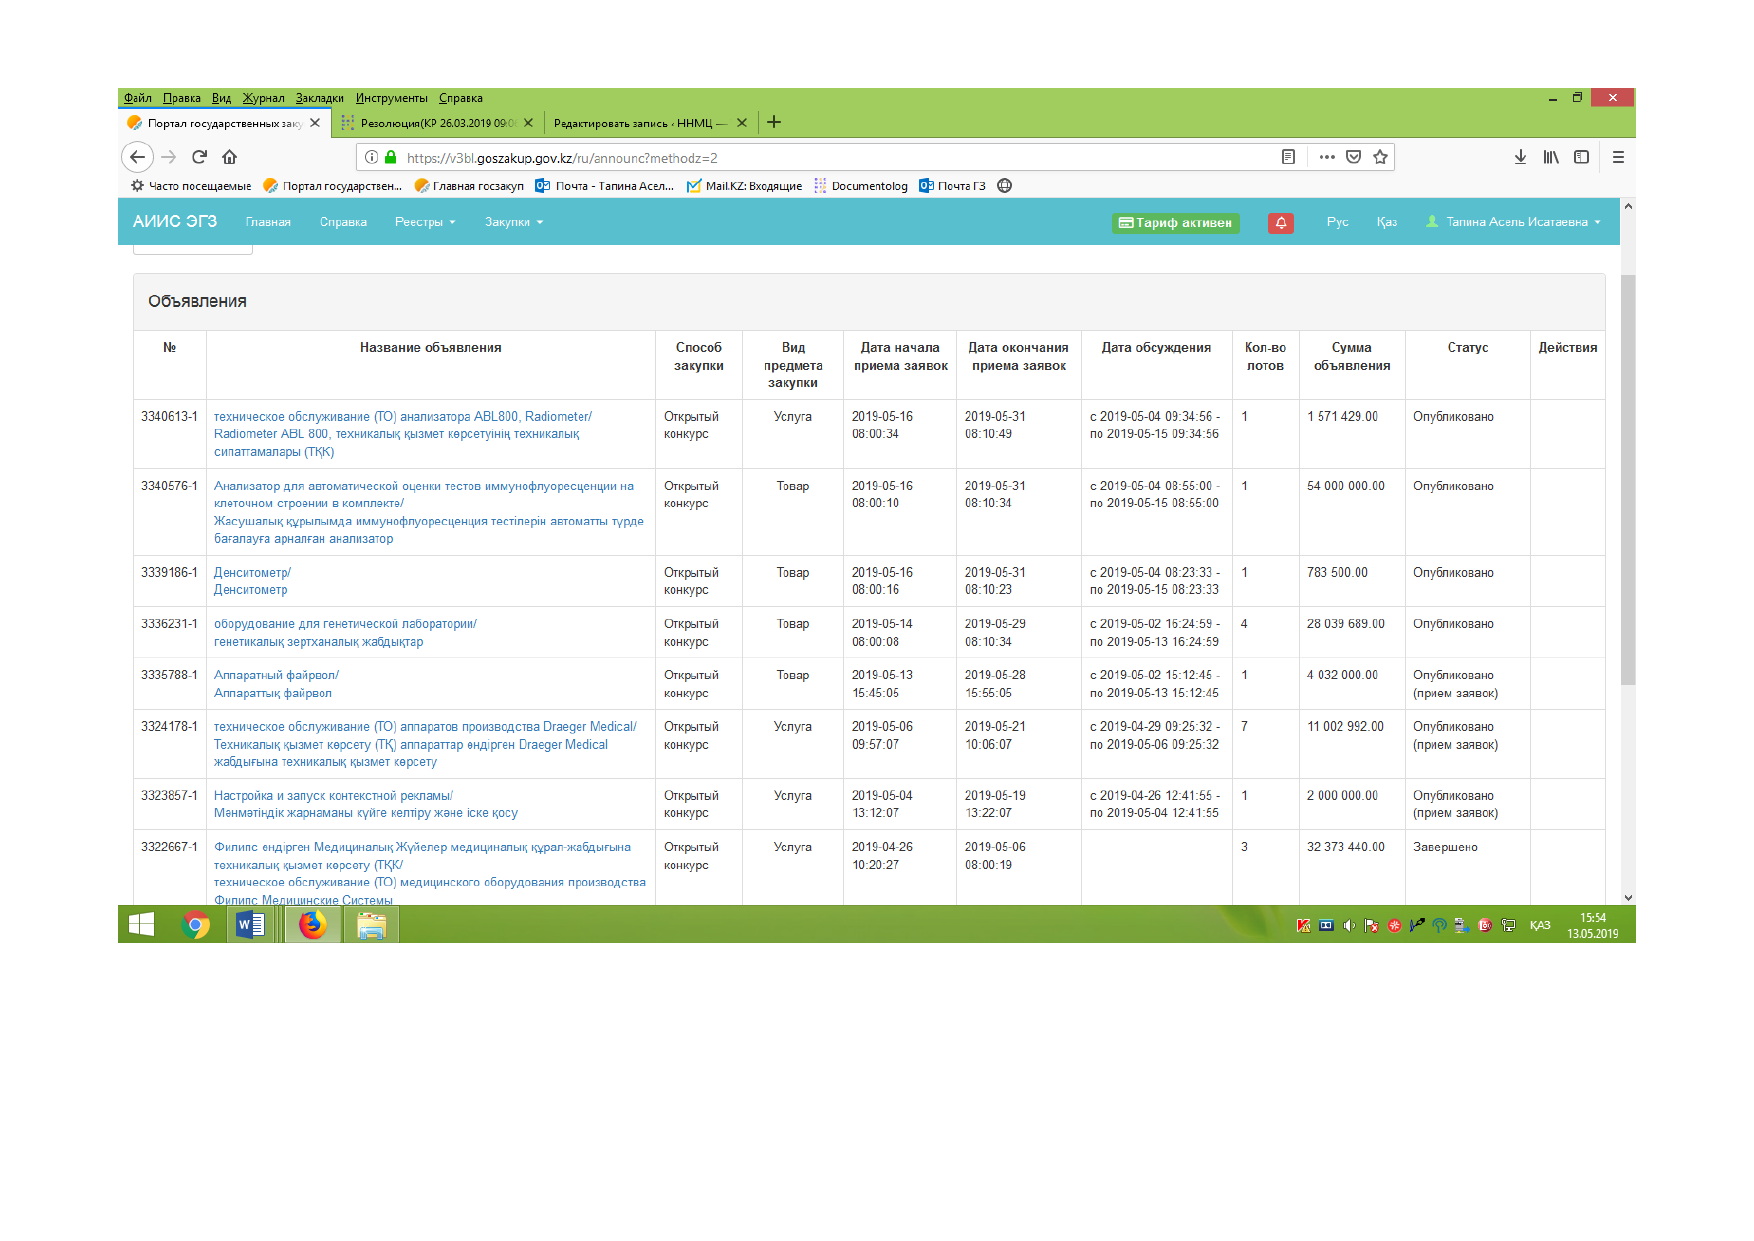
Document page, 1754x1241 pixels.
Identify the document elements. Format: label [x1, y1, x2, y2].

picture [118, 88, 1636, 943]
